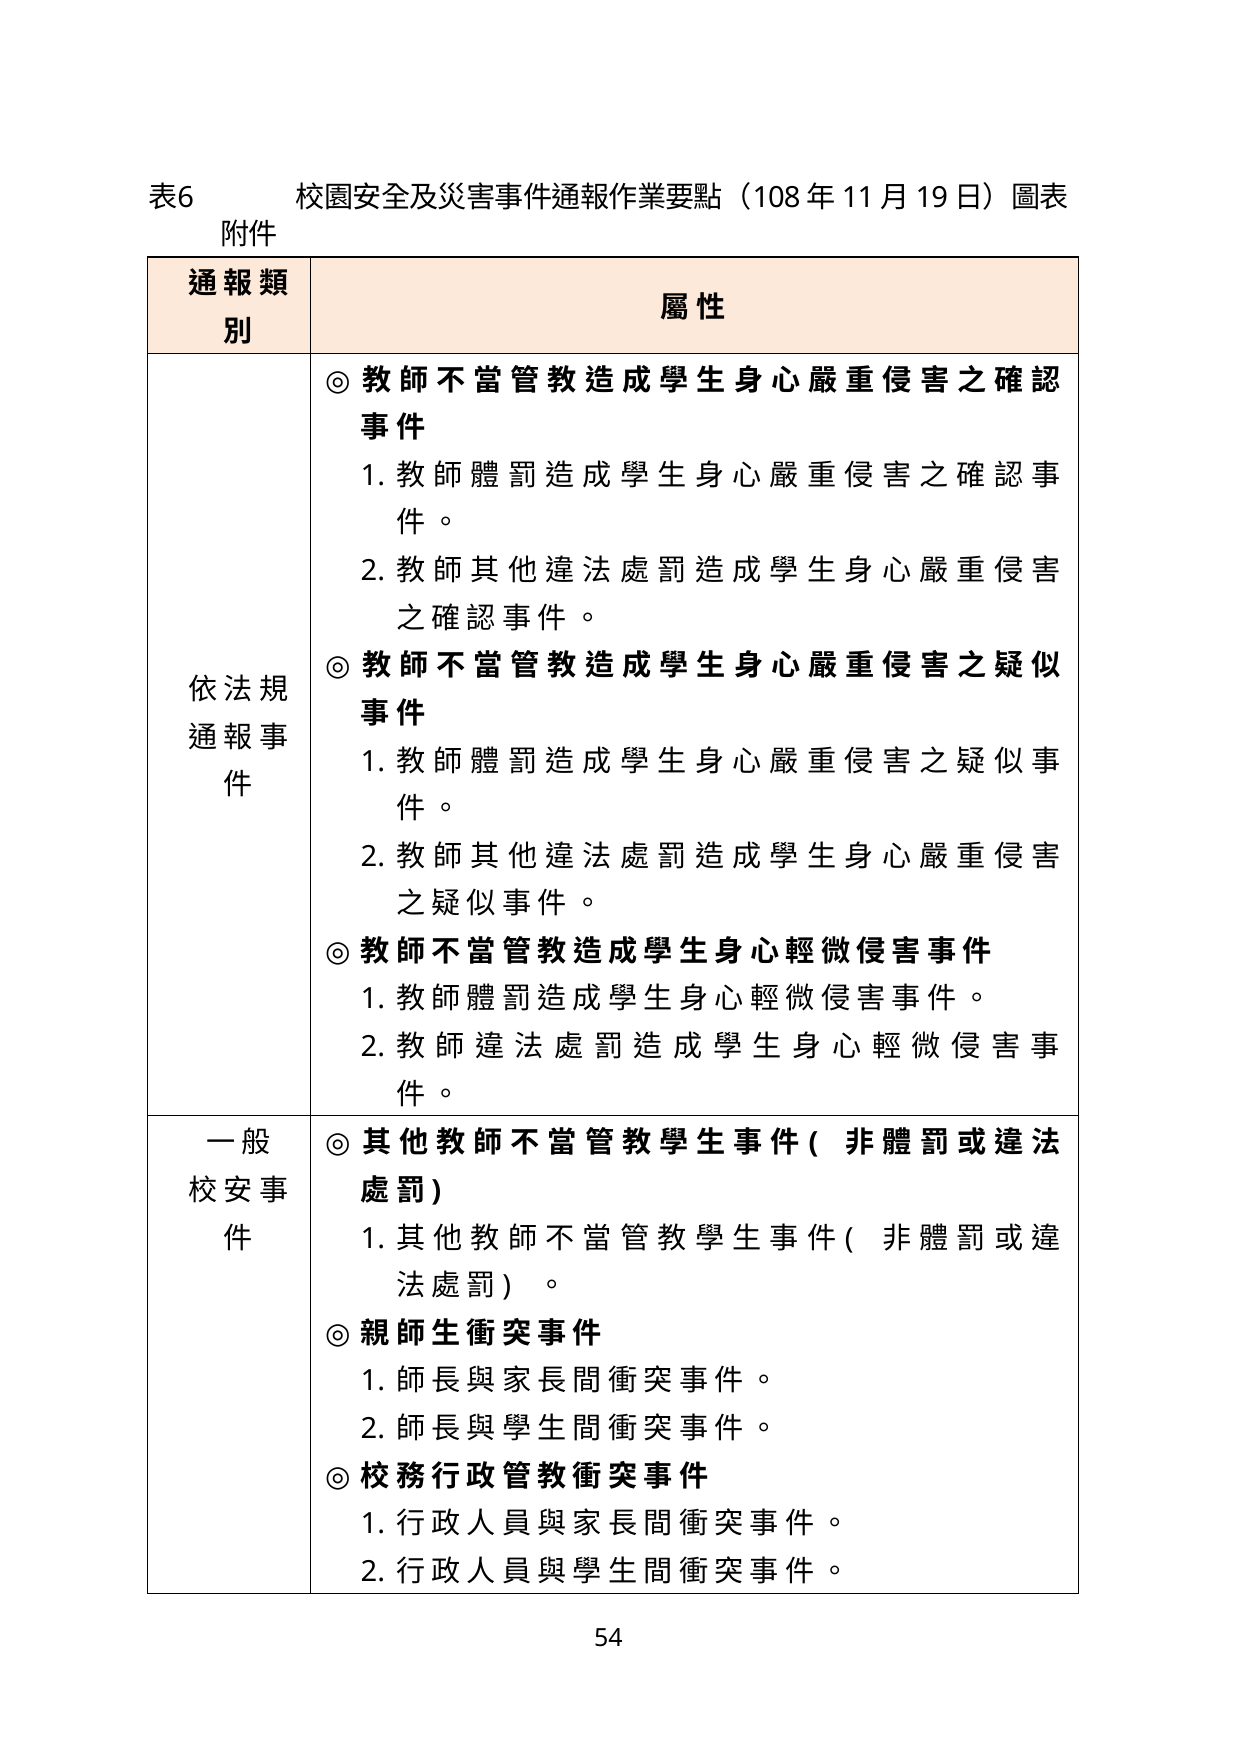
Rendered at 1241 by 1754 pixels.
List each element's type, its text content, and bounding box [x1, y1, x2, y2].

table_cell 依法規 通報事件 [148, 354, 310, 1115]
table_header 屬性 [311, 258, 1078, 353]
table_cell ◎其他教師不當管教學生事件(非體罰或違法處罰) 其他教師不當管教學生事件(非體罰或違法處罰) 。 ◎親師生衝突事件 師長與家長間衝突事件。 師長與學生間衝突事件。 ◎校務行政管教衝突事件 行政人員與家長間衝突事件。 行政人員與學生間衝突事件。 ◎其他有關管教衝突事件 其他有關管教衝突事件。 [311, 1116, 1078, 1592]
table_cell 一般 校安事件 [148, 1116, 310, 1592]
table_cell ◎教師不當管教造成學生身心嚴重侵害之確認事件 教師體罰造成學生身心嚴重侵害之確認事件。 教師其他違法處罰造成學生身心嚴重侵害之確認事件。 ◎教師不當管教造成學生身心嚴重侵害之疑似事件 教師體罰造成學生身心嚴重侵害之疑似事件。 教師其他違法處罰造成學生身心嚴重侵害之疑似事件。 ◎教師不當管教造成學生身心輕微侵害事件 教師體罰造成學生身心輕微侵害事件。 教師違法處罰造成學生身心輕微侵害事件。 [311, 354, 1078, 1115]
text 校園安全及災害事件通報作業要點（108年11月19日）圖表附件 [148, 177, 1069, 252]
table_header 通報類別 [148, 258, 310, 353]
